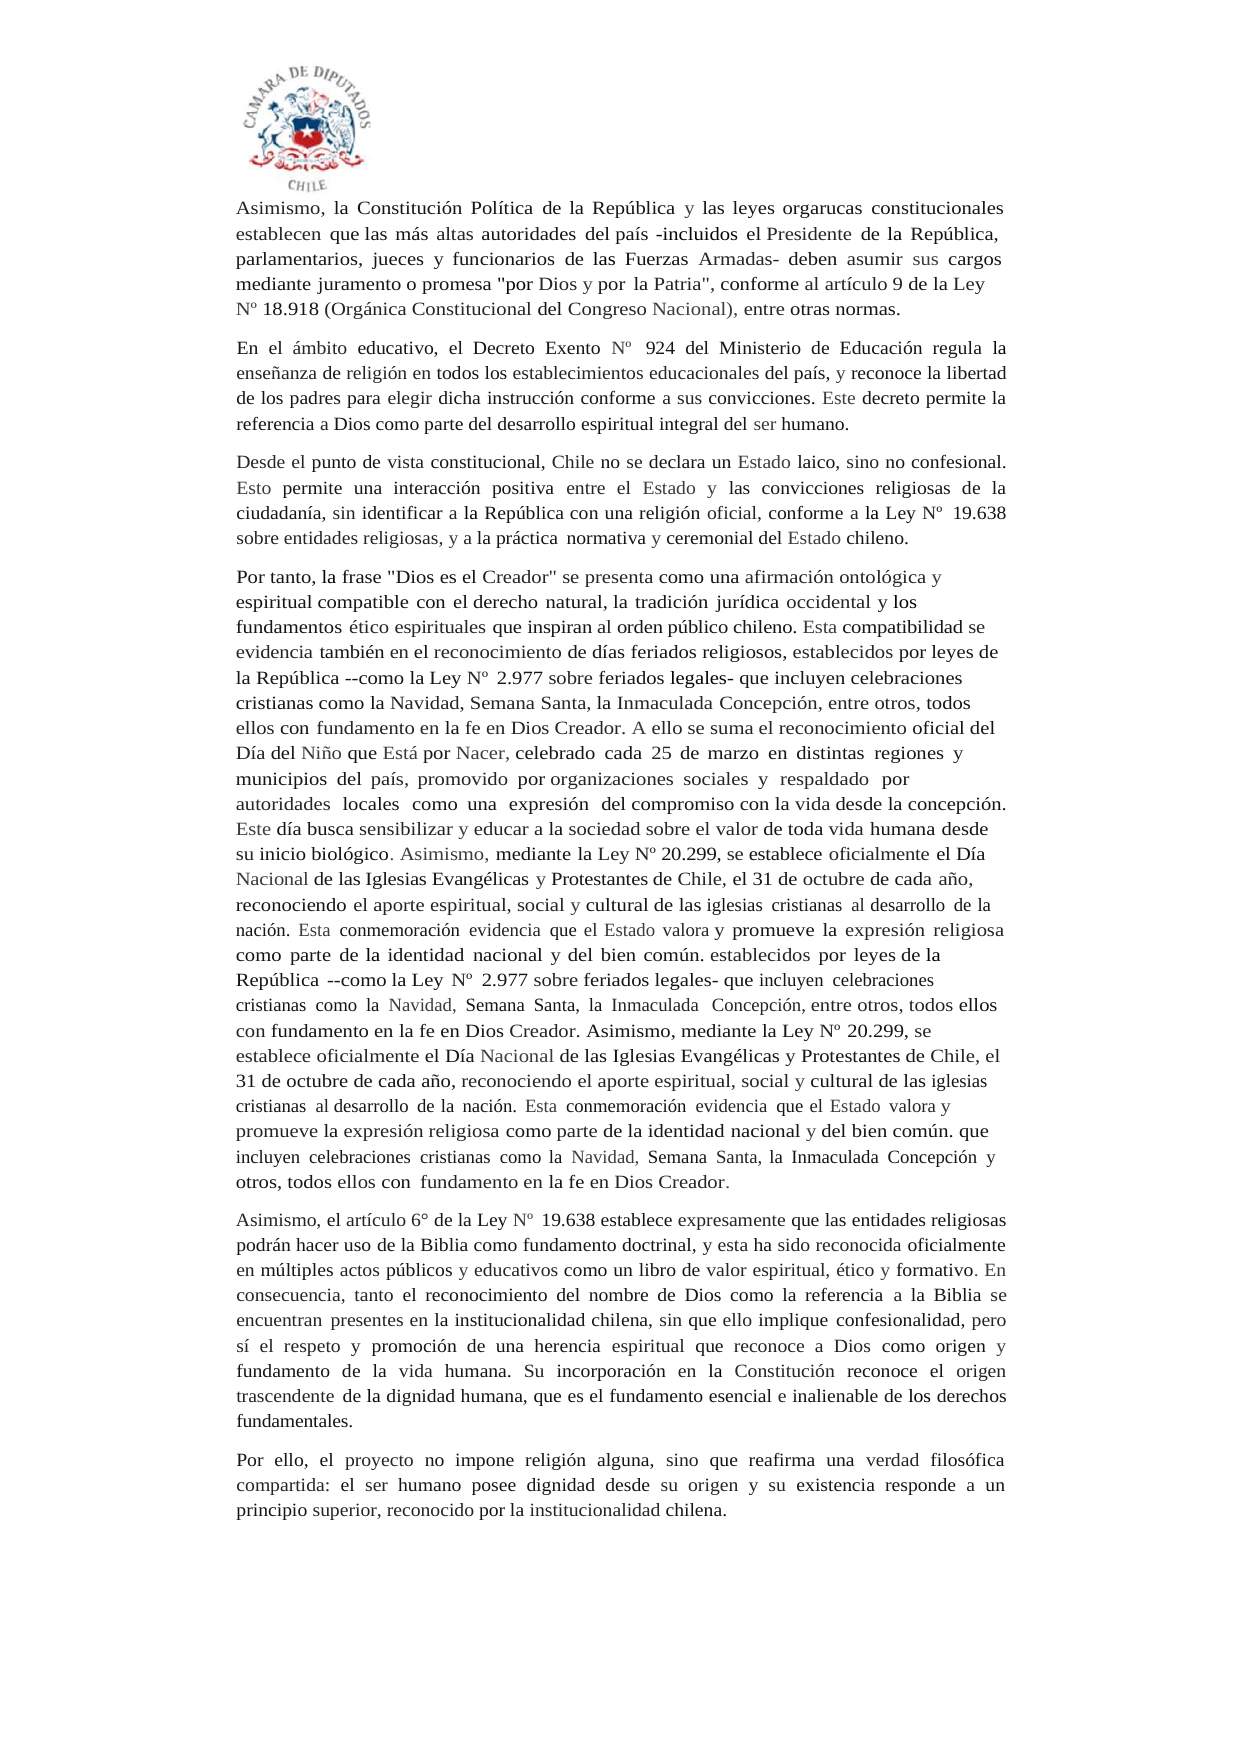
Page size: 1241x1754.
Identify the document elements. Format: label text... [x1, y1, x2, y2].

text En el ámbito educativo, el Decreto Exento Nº 924 del Ministerio de Educación regula la enseñanza de religión en todos los establecimientos educacionales del país, y reconoce la libertad de los padres para elegir dicha instrucción conforme a sus convicciones. Este decreto permite la referencia a Dios como parte del desarrollo espiritual integral del ser humano. [236, 337, 1006, 434]
text Desde el punto de vista constitucional, Chile no se declara un Estado laico, sino no confesional. Esto permite una interacción positiva entre el Estado y las convicciones religiosas de la ciudadanía, sin identificar a la República con una religión oficial, conforme a la Ley Nº 19.638 sobre entidades religiosas, y a la práctica normativa y ceremonial del Estado chileno. [236, 451, 1007, 549]
text Asimismo, la Constitución Política de la República y las leyes orgarucas constitucionales establecen que las más altas autoridades del país -incluidos el Presidente de la República, parlamentarios, jueces y funcionarios de las Fuerzas Armadas- deben asumir sus cargos mediante juramento o promesa "por Dios y por la Patria", conforme al artículo 9 de la Ley Nº 18.918 (Orgánica Constitucional del Congreso Nacional), entre otras normas. [236, 197, 1008, 320]
picture [242, 61, 376, 195]
text Asimismo, el artículo 6° de la Ley Nº 19.638 establece expresamente que las entidades religiosas podrán hacer uso de la Biblia como fundamento doctrinal, y esta ha sido reconocida oficialmente en múltiples actos públicos y educativos como un libro de valor espiritual, ético y formativo. En consecuencia, tanto el reconocimiento del nombre de Dios como la referencia a la Biblia se encuentran presentes en la institucionalidad chilena, sin que ello implique confesionalidad, pero sí el respeto y promoción de una herencia espiritual que reconoce a Dios como origen y fundamento de la vida humana. Su incorporación en la Constitución reconoce el origen trascendente de la dignidad humana, que es el fundamento esencial e inalienable de los derechos fundamentales. [236, 1208, 1007, 1432]
text Por tanto, la frase "Dios es el Creador" se presenta como una afirmación ontológica y espiritual compatible con el derecho natural, la tradición jurídica occidental y los fundamentos ético­ espirituales que inspiran al orden público chileno. Esta compatibilidad se evidencia también en el reconocimiento de días feriados religiosos, establecidos por leyes de la República --como la Ley Nº 2.977 sobre feriados legales- que incluyen celebraciones cristianas como la Navidad, Semana Santa, la Inmaculada Concepción, entre otros, todos ellos con fundamento en la fe en Dios Creador. A ello se suma el reconocimiento oficial del Día del Niño que Está por Nacer, celebrado cada 25 de marzo en distintas regiones y municipios del país, promovido por organizaciones sociales y respaldado por autoridades locales como una expresión del compromiso con la vida desde la concepción. Este día busca sensibilizar y educar a la sociedad sobre el valor de toda vida humana desde su inicio biológico. Asimismo, mediante la Ley Nº 20.299, se establece oficialmente el Día Nacional de las Iglesias Evangélicas y Protestantes de Chile, el 31 de octubre de cada año, reconociendo el aporte espiritual, social y cultural de las iglesias cristianas al desarrollo de la nación. Esta conmemoración evidencia que el Estado valora y promueve la expresión religiosa como parte de la identidad nacional y del bien común. establecidos por leyes de la República --como la Ley Nº 2.977 sobre feriados legales- que incluyen celebraciones cristianas como la Navidad, Semana Santa, la Inmaculada Concepción, entre otros, todos ellos con fundamento en la fe en Dios Creador. Asimismo, mediante la Ley Nº 20.299, se establece oficialmente el Día Nacional de las Iglesias Evangélicas y Protestantes de Chile, el 31 de octubre de cada año, reconociendo el aporte espiritual, social y cultural de las iglesias cristianas al desarrollo de la nación. Esta conmemoración evidencia que el Estado valora y promueve la expresión religiosa como parte de la identidad nacional y del bien común. que incluyen celebraciones cristianas como la Navidad, Semana Santa, la Inmaculada Concepción y otros, todos ellos con fundamento en la fe en Dios Creador. [236, 566, 1008, 1192]
text Por ello, el proyecto no impone religión alguna, sino que reafirma una verdad filosófica compartida: el ser humano posee dignidad desde su origen y su existencia responde a un principio superior, reconocido por la institucionalidad chilena. [236, 1449, 1005, 1521]
